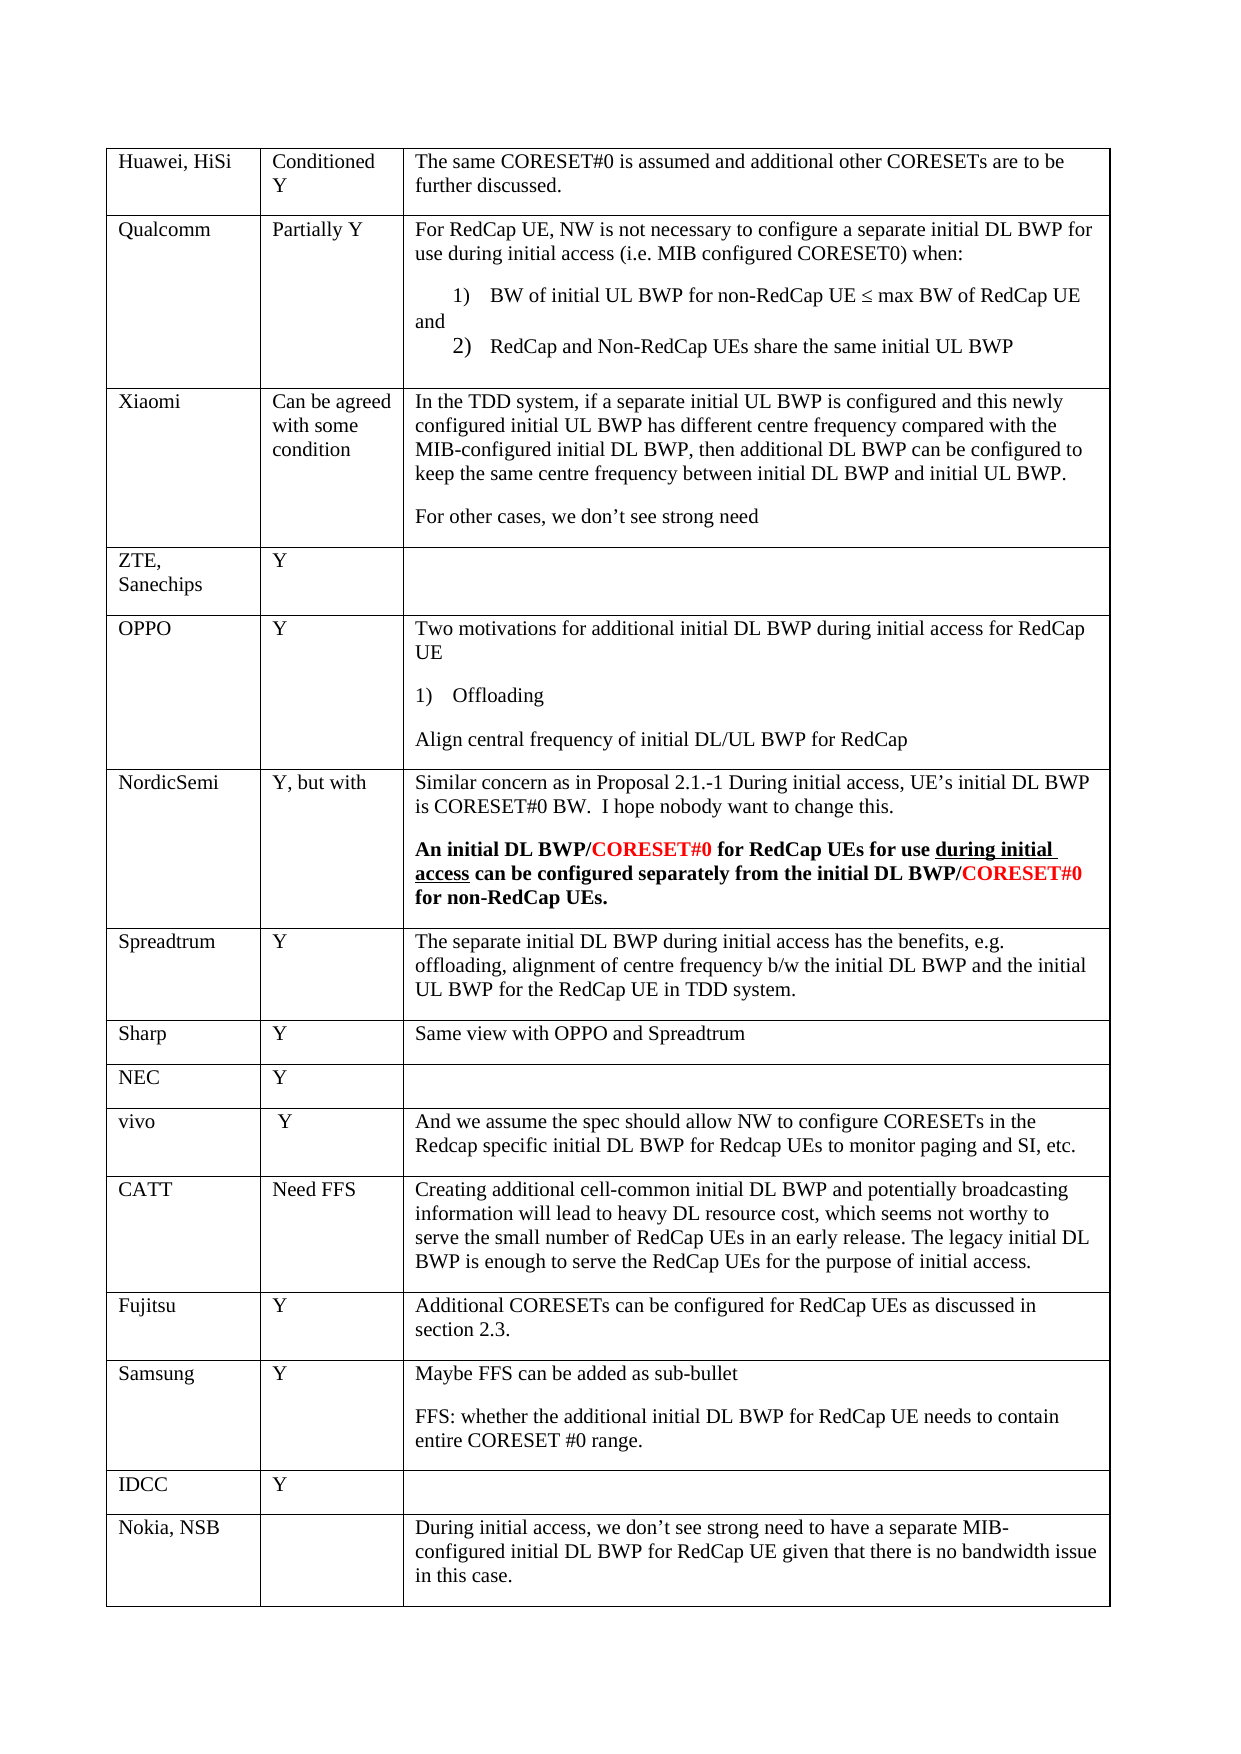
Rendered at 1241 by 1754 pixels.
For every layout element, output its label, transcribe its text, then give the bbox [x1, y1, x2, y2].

table_cell Y [261, 548, 403, 614]
table_cell Y [261, 1065, 403, 1108]
table_cell Samsung [107, 1361, 260, 1470]
table_cell vivo [107, 1109, 260, 1176]
table_cell And we assume the spec should allow NW to configure CORESETs in the Redcap specific initial DL BWP for Redcap UEs to monitor paging and SI, etc. [404, 1109, 1109, 1176]
table_cell NEC [107, 1065, 260, 1108]
table_cell ZTE, Sanechips [107, 548, 260, 614]
table_cell For RedCap UE, NW is not necessary to configure a separate initial DL BWP for use during initial access (i.e. MIB configured CORESET0) when: BW of initial UL BWP for non-RedCap UE ≤ max BW of RedCap UE and RedCap and Non-RedCap UEs share the same initial UL BWP [404, 216, 1109, 388]
table_cell CATT [107, 1177, 260, 1292]
table_cell In the TDD system, if a separate initial UL BWP is configured and this newly configured initial UL BWP has different centre frequency compared with the MIB-configured initial DL BWP, then additional DL BWP can be configured to keep the same centre frequency between initial DL BWP and initial UL BWP. For other cases, we don’t see strong need [404, 389, 1109, 547]
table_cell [404, 1515, 1109, 1606]
table_cell Fujitsu [107, 1293, 260, 1360]
table_cell Y [261, 616, 403, 769]
table_cell Additional CORESETs can be configured for RedCap UEs as discussed in section 2.3. [404, 1293, 1109, 1360]
table_cell Two motivations for additional initial DL BWP during initial access for RedCap UE Offloading Align central frequency of initial DL/UL BWP for RedCap [404, 616, 1109, 769]
table_cell Sharp [107, 1021, 260, 1064]
table_cell Qualcomm [107, 216, 260, 388]
table_cell Can be agreed with some condition [261, 389, 403, 547]
table_cell Creating additional cell-common initial DL BWP and potentially broadcasting information will lead to heavy DL resource cost, which seems not worthy to serve the small number of RedCap UEs in an early release. The legacy initial DL BWP is enough to serve the RedCap UEs for the purpose of initial access. [404, 1177, 1109, 1292]
table_cell Conditioned Y [261, 149, 403, 215]
table_cell Y [261, 1471, 403, 1514]
table_cell NordicSemi [107, 770, 260, 928]
table_cell The separate initial DL BWP during initial access has the benefits, e.g. offloading, alignment of centre frequency b/w the initial DL BWP and the initial UL BWP for the RedCap UE in TDD system. [404, 929, 1109, 1020]
table_cell Need FFS [261, 1177, 403, 1292]
table_cell The same CORESET#0 is assumed and additional other CORESETs are to be further discussed. [404, 149, 1109, 215]
table_cell IDCC [107, 1471, 260, 1514]
table_cell Y [261, 1109, 403, 1176]
table_cell Nokia, NSB [107, 1515, 260, 1606]
table_cell Maybe FFS can be added as sub-bullet FFS: whether the additional initial DL BWP for RedCap UE needs to contain entire CORESET #0 range. [404, 1361, 1109, 1470]
table_cell Huawei, HiSi [107, 149, 260, 215]
table_cell [404, 1471, 1109, 1514]
table_cell [404, 1065, 1109, 1108]
table_cell Spreadtrum [107, 929, 260, 1020]
table_cell [404, 548, 1109, 614]
table_cell Xiaomi [107, 389, 260, 547]
table_cell Same view with OPPO and Spreadtrum [404, 1021, 1109, 1064]
table_cell Similar concern as in Proposal 2.1.-1 During initial access, UE’s initial DL BWP is CORESET#0 BW. I hope nobody want to change this. An initial DL BWP/CORESET#0 for RedCap UEs for use during initial access can be configured separately from the initial DL BWP/CORESET#0 for non-RedCap UEs. [404, 770, 1109, 928]
table_cell Partially Y [261, 216, 403, 388]
table_cell [261, 1515, 403, 1606]
table_cell Y [261, 1293, 403, 1360]
table_cell Y [261, 929, 403, 1020]
table_cell Y, but with [261, 770, 403, 928]
table_cell Y [261, 1361, 403, 1470]
table_cell Y [261, 1021, 403, 1064]
table_cell OPPO [107, 616, 260, 769]
